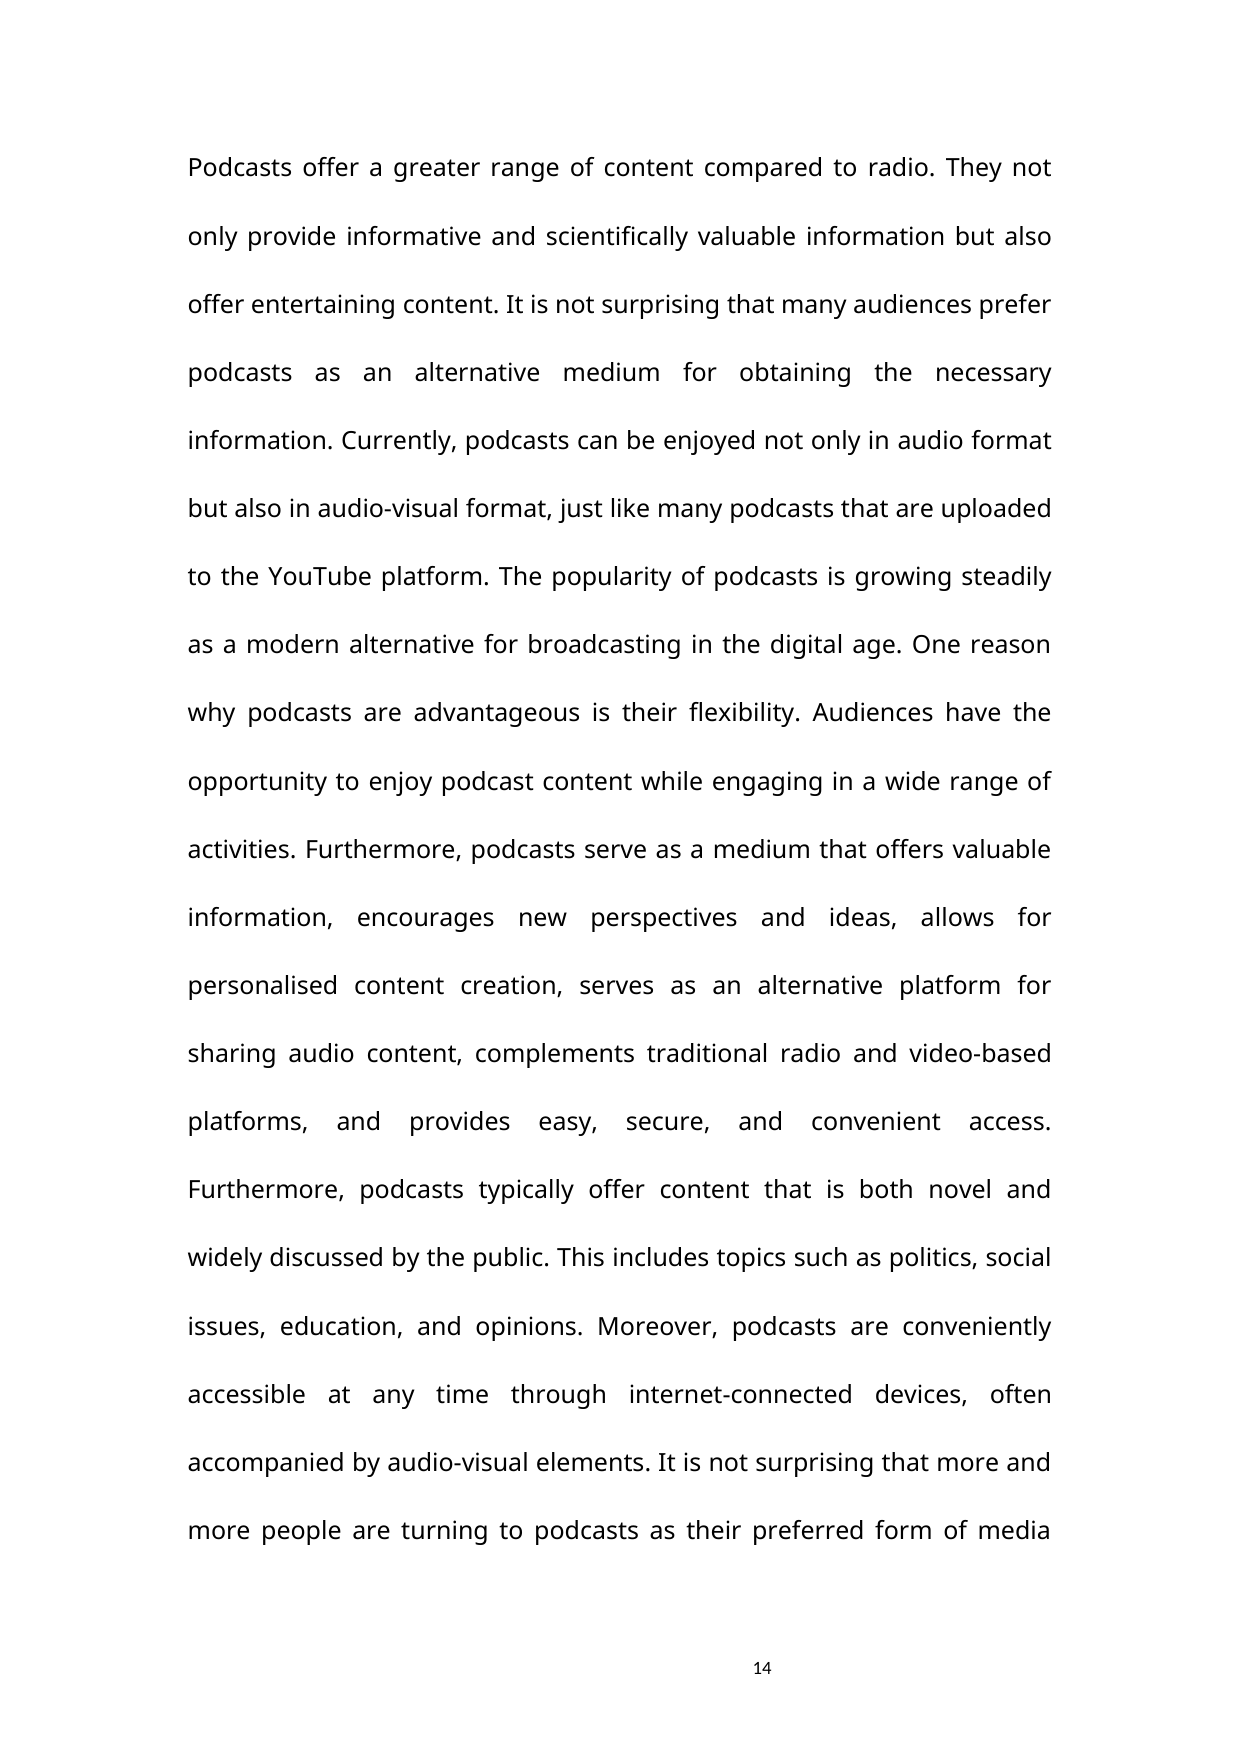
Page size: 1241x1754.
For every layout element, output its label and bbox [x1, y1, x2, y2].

text [187, 150, 1053, 1547]
